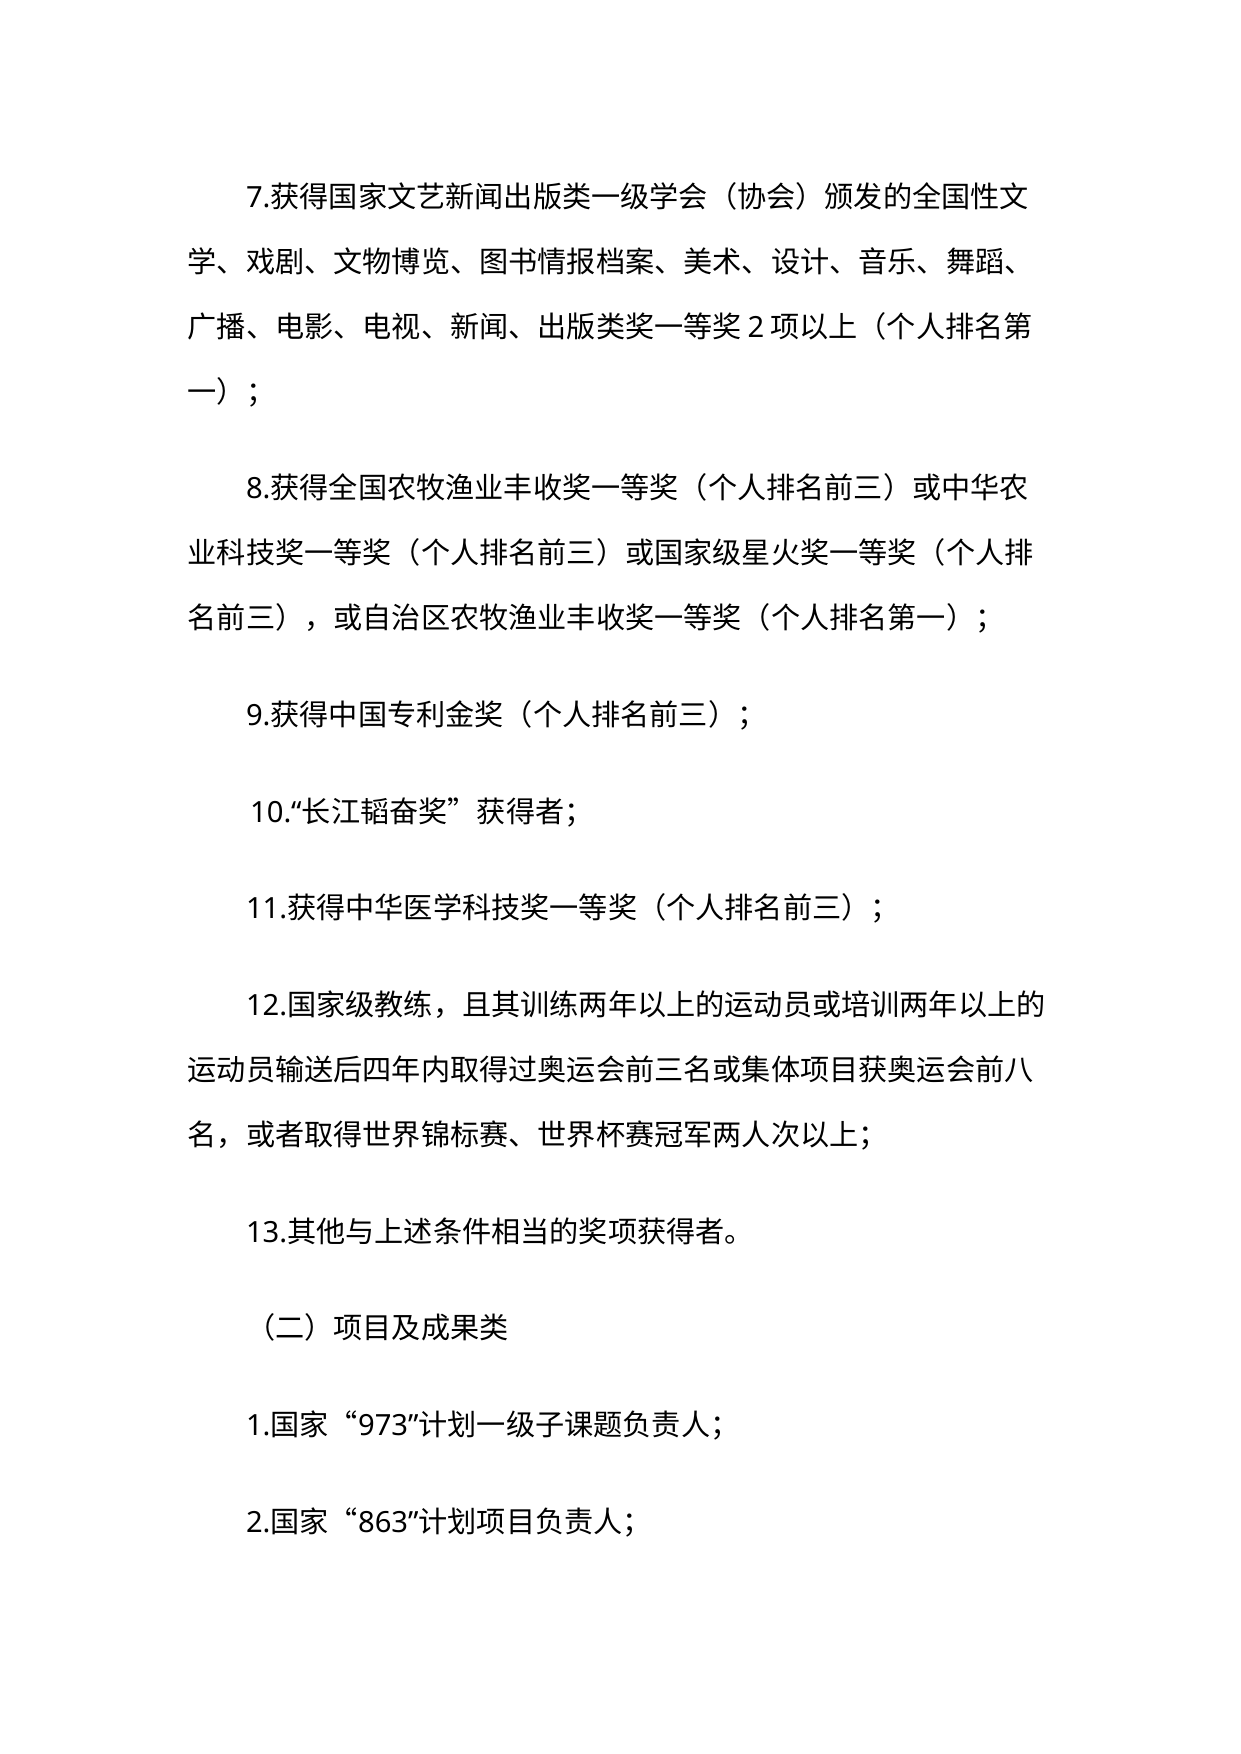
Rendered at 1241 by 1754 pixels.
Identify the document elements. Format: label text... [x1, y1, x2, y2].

text （二）项目及成果类 [187, 1294, 1053, 1359]
text 9.获得中国专利金奖（个人排名前三）； [187, 680, 1053, 745]
text 1.国家“973”计划一级子课题负责人； [187, 1390, 1053, 1455]
text 11.获得中华医学科技奖一等奖（个人排名前三）； [187, 874, 1053, 939]
text 2.国家“863”计划项目负责人； [187, 1487, 1053, 1552]
text 13.其他与上述条件相当的奖项获得者。 [187, 1197, 1053, 1262]
text 12.国家级教练，且其训练两年以上的运动员或培训两年以上的运动员输送后四年内取得过奥运会前三名或集体项目获奥运会前八名，或者取得世界锦标赛、世界杯赛冠军两人次以上； [187, 970, 1053, 1165]
text 7.获得国家文艺新闻出版类一级学会（协会）颁发的全国性文学、戏剧、文物博览、图书情报档案、美术、设计、音乐、舞蹈、广播、电影、电视、新闻、出版类奖一等奖2项以上（个人排名第一）； [187, 162, 1053, 422]
text 8.获得全国农牧渔业丰收奖一等奖（个人排名前三）或中华农业科技奖一等奖（个人排名前三）或国家级星火奖一等奖（个人排名前三），或自治区农牧渔业丰收奖一等奖（个人排名第一）； [187, 454, 1053, 649]
text 10.“长江韬奋奖”获得者； [187, 777, 1053, 842]
